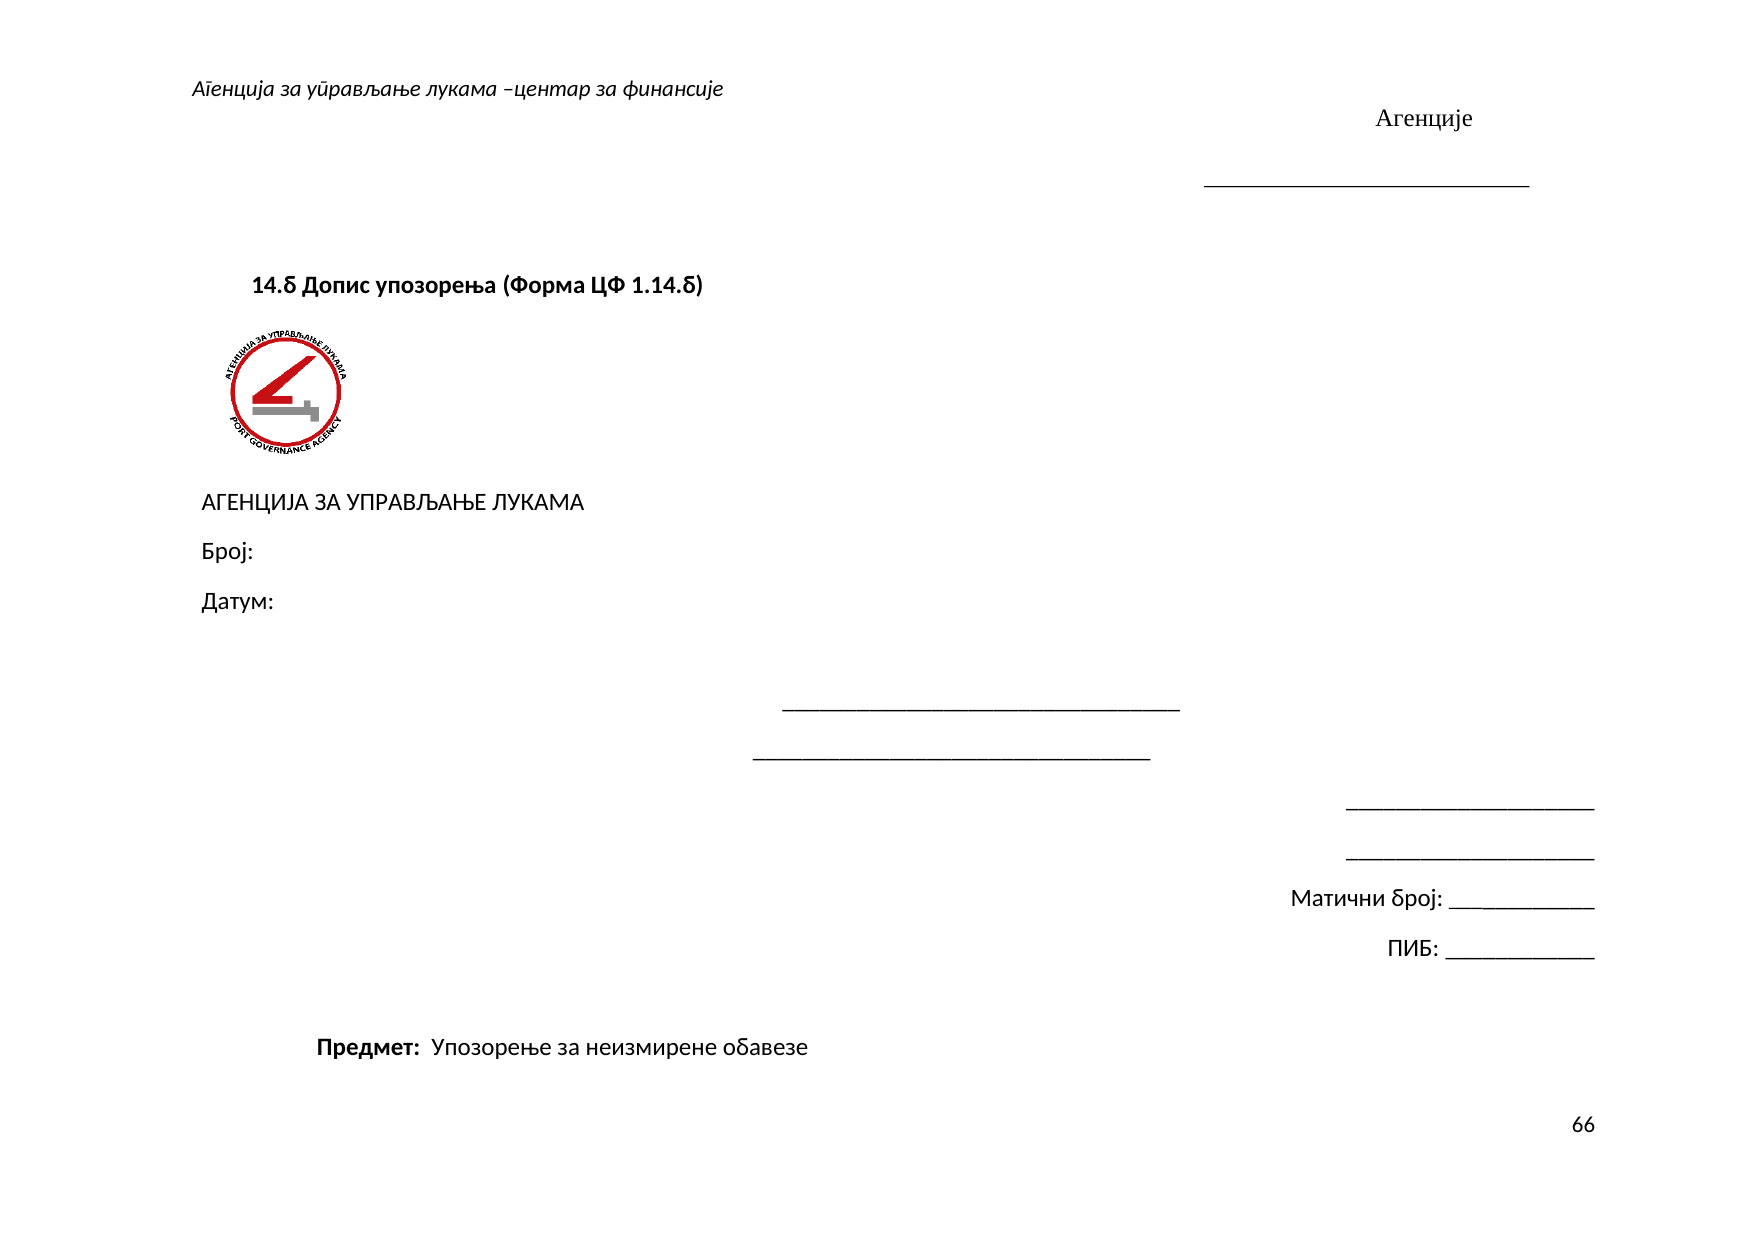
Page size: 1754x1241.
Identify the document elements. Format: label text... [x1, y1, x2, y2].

text 14.б Допис упозорења (Форма ЦФ 1.14.б) [192, 269, 1595, 299]
text Агенције [192, 103, 1541, 132]
text ________________________________ [201, 684, 1595, 714]
text ____________________ [192, 783, 1595, 814]
picture [211, 318, 360, 467]
text ПИБ: ____________ [201, 932, 1595, 962]
text АГЕНЦИЈА ЗА УПРАВЉАЊЕ ЛУКАМА [201, 486, 1595, 516]
text ________________________________ [201, 734, 1595, 764]
text ____________________ [192, 833, 1595, 863]
text Број: [201, 535, 1595, 566]
text __________________________ [867, 161, 1541, 190]
text Датум: [201, 585, 1595, 615]
text Предмет: Упозорење за неизмирене обавезе [192, 1031, 1595, 1062]
text Матични број: ____________ [192, 882, 1595, 913]
